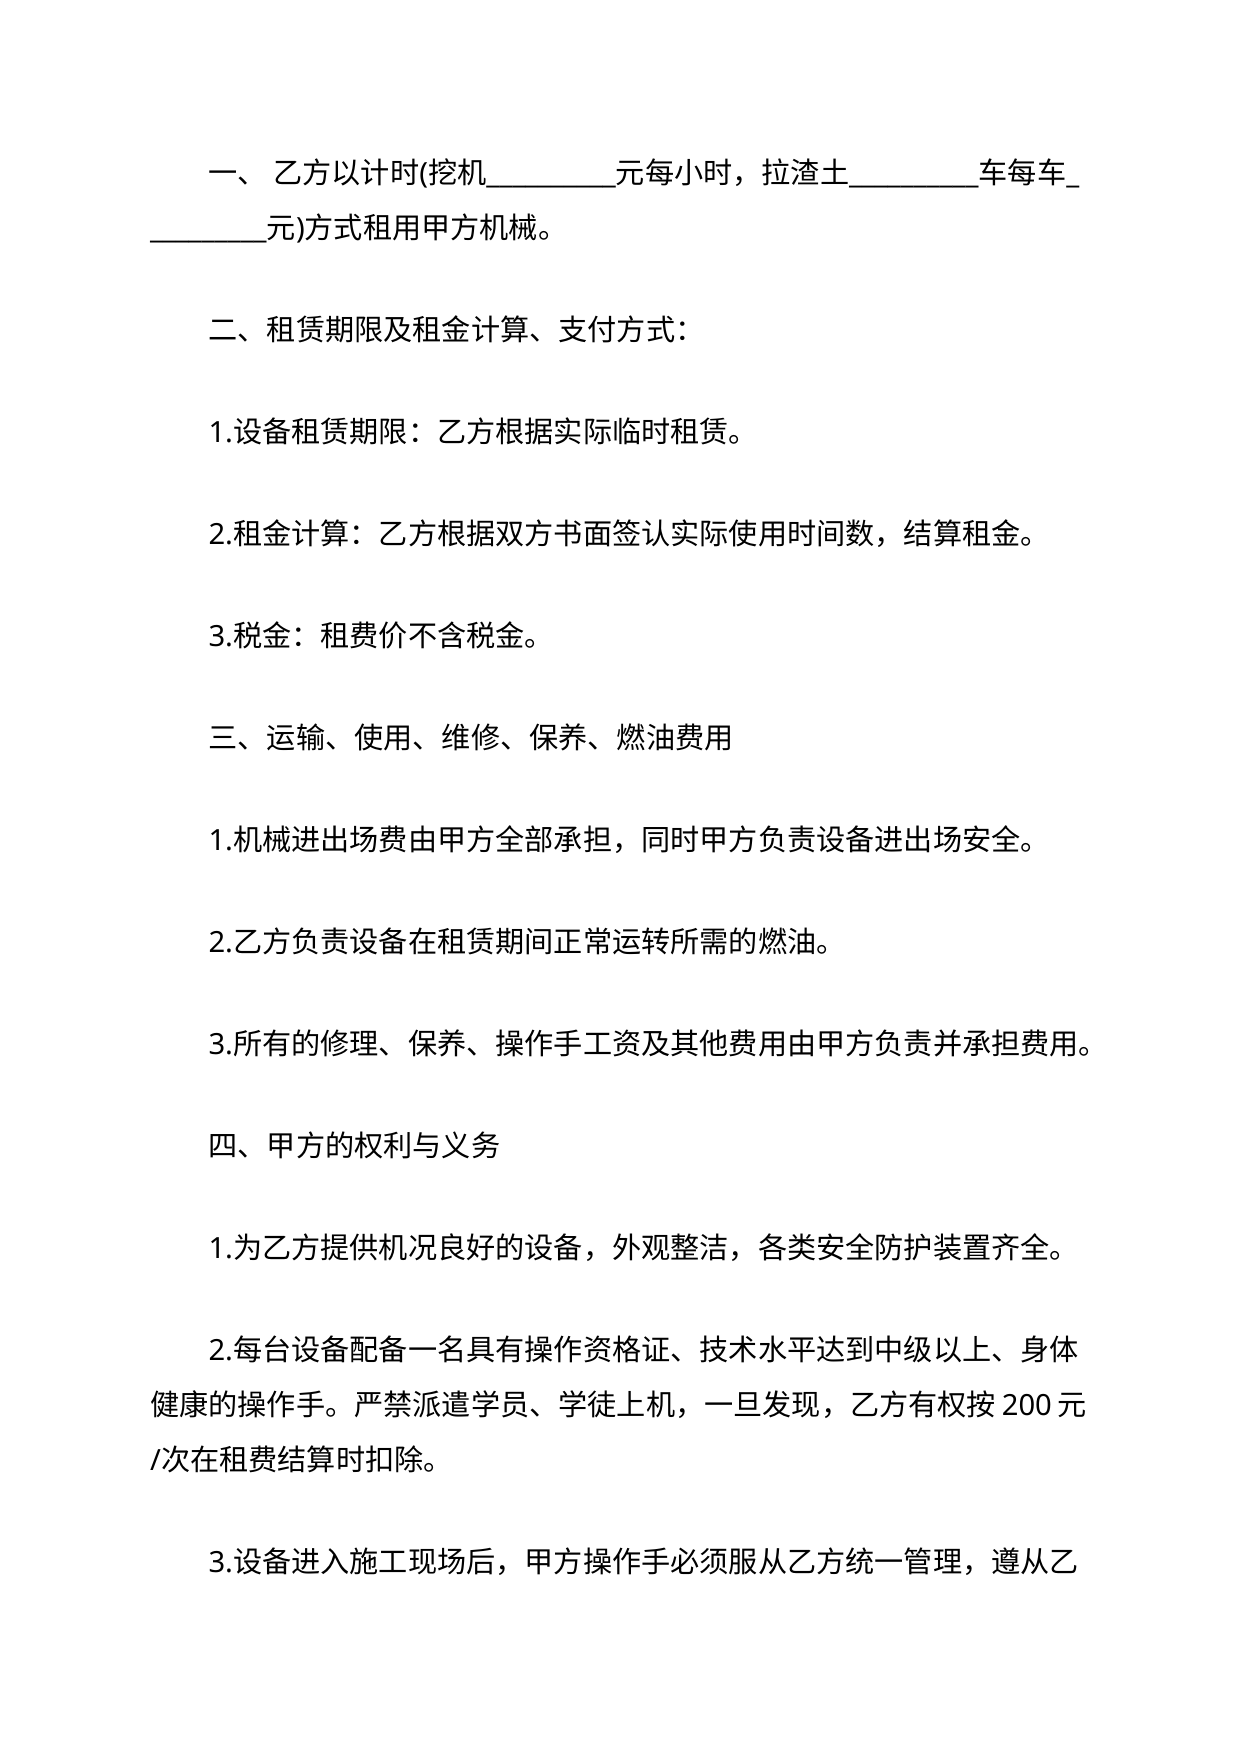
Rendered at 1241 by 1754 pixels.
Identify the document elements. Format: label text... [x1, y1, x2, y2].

text 二、租赁期限及租金计算、支付方式： [150, 307, 1090, 349]
text 1.机械进出场费由甲方全部承担，同时甲方负责设备进出场安全。 [150, 816, 1090, 859]
text 3.所有的修理、保养、操作手工资及其他费用由甲方负责并承担费用。 [150, 1020, 1090, 1063]
text 2.乙方负责设备在租赁期间正常运转所需的燃油。 [150, 918, 1090, 961]
text 2.每台设备配备一名具有操作资格证、技术水平达到中级以上、身体健康的操作手。严禁派遣学员、学徒上机，一旦发现，乙方有权按200元/次在租费结算时扣除。 [150, 1326, 1090, 1478]
text 2.租金计算：乙方根据双方书面签认实际使用时间数，结算租金。 [150, 511, 1090, 553]
text 3.税金：租费价不含税金。 [150, 613, 1090, 655]
text 四、甲方的权利与义务 [150, 1122, 1090, 1165]
text 1.设备租赁期限：乙方根据实际临时租赁。 [150, 409, 1090, 451]
text 一、 乙方以计时(挖机__________元每小时，拉渣土__________车每车__________元)方式租用甲方机械。 [150, 150, 1090, 247]
text 三、运输、使用、维修、保养、燃油费用 [150, 715, 1090, 757]
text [150, 1538, 1090, 1581]
text 1.为乙方提供机况良好的设备，外观整洁，各类安全防护装置齐全。 [150, 1224, 1090, 1267]
